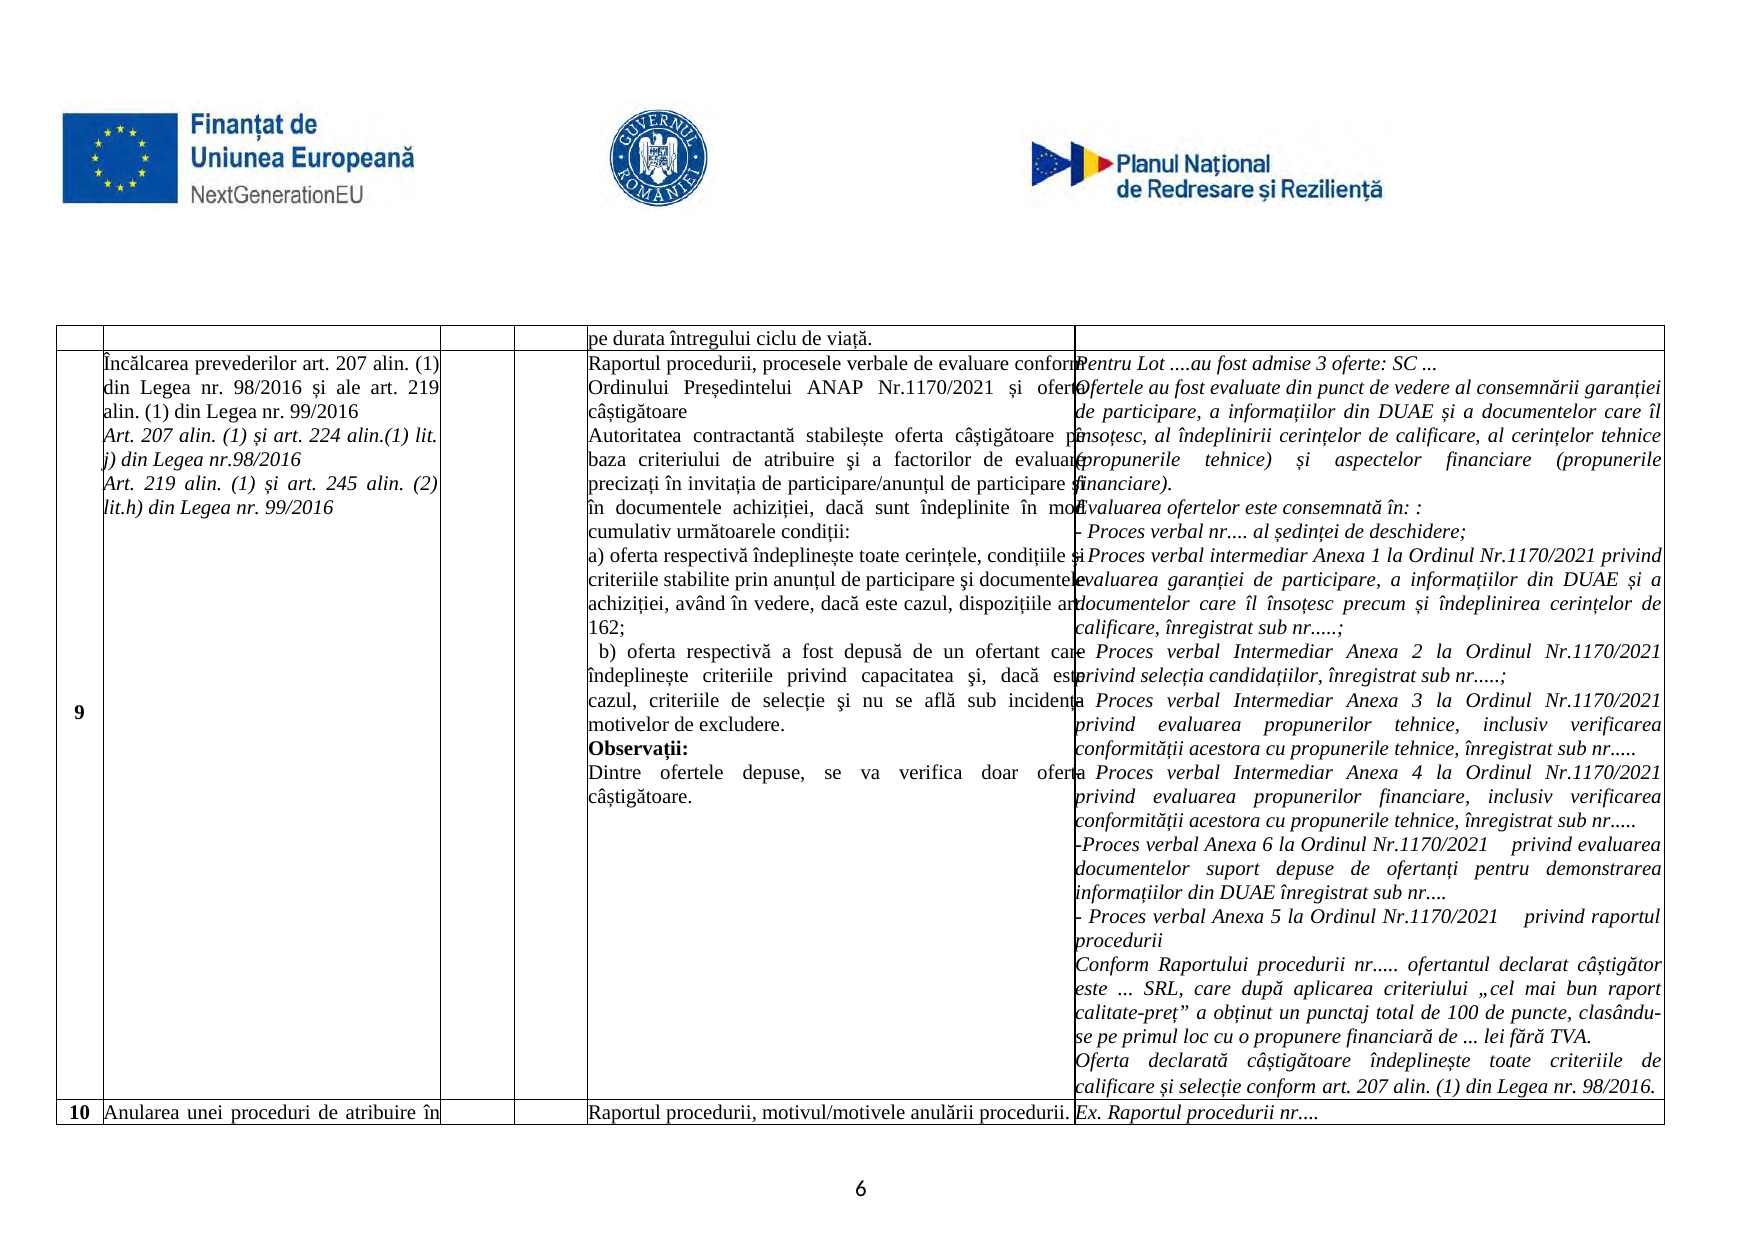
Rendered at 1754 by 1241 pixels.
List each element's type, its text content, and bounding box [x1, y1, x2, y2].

table_cell [515, 351, 587, 1099]
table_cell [104, 326, 440, 349]
table_cell Pentru Lot ....au fost admise 3 oferte: SC ... Ofertele au fost evaluate din punct de vedere al consemnării garanției de participare, a informațiilor din DUAE și a documentelor care îl însoțesc, al îndeplinirii cerințelor de calificare, al cerințelor tehnice (propunerile tehnice) și aspectelor financiare (propunerile financiare). Evaluarea ofertelor este consemnată în: : - Proces verbal nr.... al ședinței de deschidere; - Proces verbal intermediar Anexa 1 la Ordinul Nr.1170/2021 privind evaluarea garanției de participare, a informațiilor din DUAE și a documentelor care îl însoțesc precum și îndeplinirea cerințelor de calificare, înregistrat sub nr.....; - Proces verbal Intermediar Anexa 2 la Ordinul Nr.1170/2021 privind selecția candidațiilor, înregistrat sub nr.....; - Proces verbal Intermediar Anexa 3 la Ordinul Nr.1170/2021 privind evaluarea propunerilor tehnice, inclusiv verificarea conformității acestora cu propunerile tehnice, înregistrat sub nr..... - Proces verbal Intermediar Anexa 4 la Ordinul Nr.1170/2021 privind evaluarea propunerilor financiare, inclusiv verificarea conformității acestora cu propunerile tehnice, înregistrat sub nr..... -Proces verbal Anexa 6 la Ordinul Nr.1170/2021 privind evaluarea documentelor suport depuse de ofertanți pentru demonstrarea informațiilor din DUAE înregistrat sub nr.... - Proces verbal Anexa 5 la Ordinul Nr.1170/2021 privind raportul procedurii Conform Raportului procedurii nr..... ofertantul declarat câștigător este ... SRL, care după aplicarea criteriului „cel mai bun raport calitate-preț” a obținut un punctaj total de 100 de puncte, clasându-se pe primul loc cu o propunere financiară de ... lei fără TVA. Oferta declarată câștigătoare îndeplinește toate criteriile de calificare și selecție conform art. 207 alin. (1) din Legea nr. 98/2016. [1076, 351, 1664, 1099]
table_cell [1076, 326, 1664, 349]
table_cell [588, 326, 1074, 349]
table_cell [515, 326, 587, 349]
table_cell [1076, 1100, 1664, 1124]
table_cell [441, 1100, 514, 1124]
table_cell [441, 326, 514, 349]
table_cell [515, 1100, 587, 1124]
table_cell 9 [57, 351, 103, 1099]
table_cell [104, 1100, 440, 1124]
table_cell [441, 351, 514, 1099]
table_cell 10 [57, 1100, 103, 1124]
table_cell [588, 1100, 1074, 1124]
table_cell Raportul procedurii, procesele verbale de evaluare conform Ordinului Președintelui ANAP Nr.1170/2021 și oferta câștigătoare Autoritatea contractantă stabilește oferta câștigătoare pe baza criteriului de atribuire şi a factorilor de evaluare precizați în invitația de participare/anunțul de participare şi în documentele achiziției, dacă sunt îndeplinite în mod cumulativ următoarele condiții: a) oferta respectivă îndeplinește toate cerințele, condițiile şi criteriile stabilite prin anunțul de participare şi documentele achiziției, având în vedere, dacă este cazul, dispozițiile art. 162; b) oferta respectivă a fost depusă de un ofertant care îndeplinește criteriile privind capacitatea şi, dacă este cazul, criteriile de selecție şi nu se află sub incidența motivelor de excludere. Observații: Dintre ofertele depuse, se va verifica doar oferta câștigătoare. [588, 351, 1074, 1099]
table_cell Încălcarea prevederilor art. 207 alin. (1) din Legea nr. 98/2016 și ale art. 219 alin. (1) din Legea nr. 99/2016 Art. 207 alin. (1) și art. 224 alin.(1) lit. j) din Legea nr.98/2016 Art. 219 alin. (1) și art. 245 alin. (2) lit.h) din Legea nr. 99/2016 [104, 351, 440, 1099]
table_cell 8 [57, 326, 103, 349]
